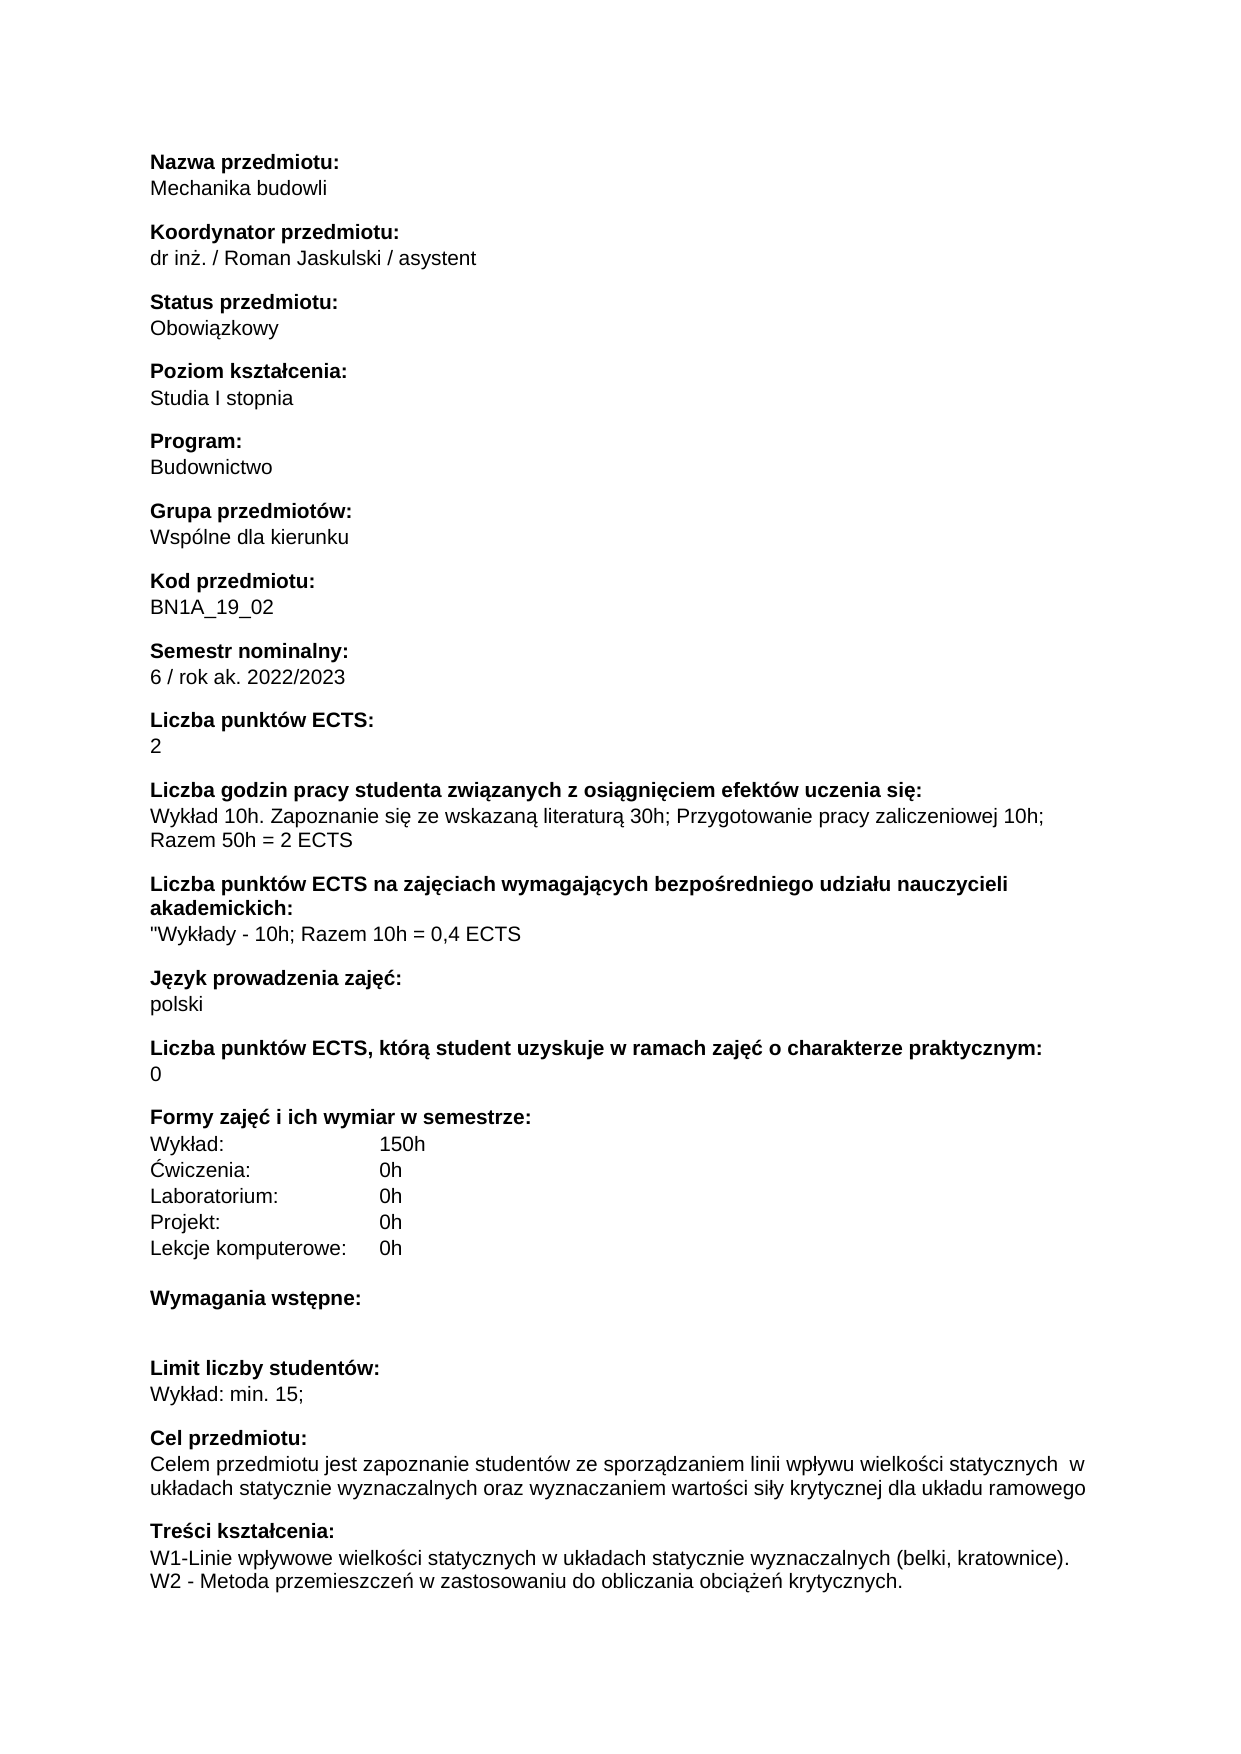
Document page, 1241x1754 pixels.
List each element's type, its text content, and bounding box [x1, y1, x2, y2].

text Obowiązkowy [150, 316, 1090, 339]
table_cell 0h [369, 1234, 597, 1260]
text Wymagania wstępne: [150, 1286, 1090, 1310]
text Semestr nominalny: [150, 638, 1090, 662]
table_cell Ćwiczenia: [140, 1158, 367, 1182]
text Liczba punktów ECTS na zajęciach wymagających bezpośredniego udziału nauczycieli akademickich: [150, 872, 1090, 920]
text Studia I stopnia [150, 385, 1090, 409]
text Program: [150, 429, 1090, 453]
table_cell 0h [369, 1208, 597, 1234]
text polski [150, 992, 1090, 1016]
table_header Wykład: [140, 1132, 367, 1156]
table_cell 0h [369, 1182, 597, 1208]
text Cel przedmiotu: [150, 1426, 1090, 1449]
text Grupa przedmiotów: [150, 499, 1090, 523]
text Status przedmiotu: [150, 289, 1090, 313]
text Liczba godzin pracy studenta związanych z osiągnięciem efektów uczenia się: [150, 778, 1090, 802]
table_header 150h [369, 1132, 597, 1156]
text Formy zajęć i ich wymiar w semestrze: [150, 1105, 1090, 1129]
text Budownictwo [150, 455, 1090, 479]
table_cell Laboratorium: [140, 1184, 367, 1208]
table_cell Lekcje komputerowe: [140, 1236, 367, 1260]
text Treści kształcenia: [150, 1519, 1090, 1543]
text Poziom kształcenia: [150, 359, 1090, 383]
table_cell 0h [369, 1156, 597, 1182]
text Limit liczby studentów: [150, 1356, 1090, 1380]
text Liczba punktów ECTS, którą student uzyskuje w ramach zajęć o charakterze praktycznym: [150, 1035, 1090, 1059]
text Kod przedmiotu: [150, 569, 1090, 593]
text 0 [150, 1061, 1090, 1085]
text Wykład 10h. Zapoznanie się ze wskazaną literaturą 30h; Przygotowanie pracy zaliczeniowej 10h; Razem 50h = 2 ECTS [150, 804, 1090, 852]
text Liczba punktów ECTS: [150, 708, 1090, 732]
text dr inż. / Roman Jaskulski / asystent [150, 246, 1090, 270]
text Wspólne dla kierunku [150, 525, 1090, 549]
text Nazwa przedmiotu: [150, 150, 1090, 174]
text Celem przedmiotu jest zapoznanie studentów ze sporządzaniem linii wpływu wielkości statycznych w układach statycznie wyznaczalnych oraz wyznaczaniem wartości siły krytycznej dla układu ramowego [150, 1452, 1090, 1499]
text 6 / rok ak. 2022/2023 [150, 664, 1090, 688]
text 2 [150, 734, 1090, 758]
text Język prowadzenia zajęć: [150, 966, 1090, 989]
text Wykład: min. 15; [150, 1382, 1090, 1406]
table_cell Projekt: [140, 1210, 367, 1234]
text Koordynator przedmiotu: [150, 220, 1090, 244]
text Mechanika budowli [150, 176, 1090, 200]
text BN1A_19_02 [150, 595, 1090, 619]
text "Wykłady - 10h; Razem 10h = 0,4 ECTS [150, 922, 1090, 946]
text W1-Linie wpływowe wielkości statycznych w układach statycznie wyznaczalnych (belki, kratownice). W2 - Metoda przemieszczeń w zastosowaniu do obliczania obciążeń krytycznych. [150, 1545, 1090, 1593]
